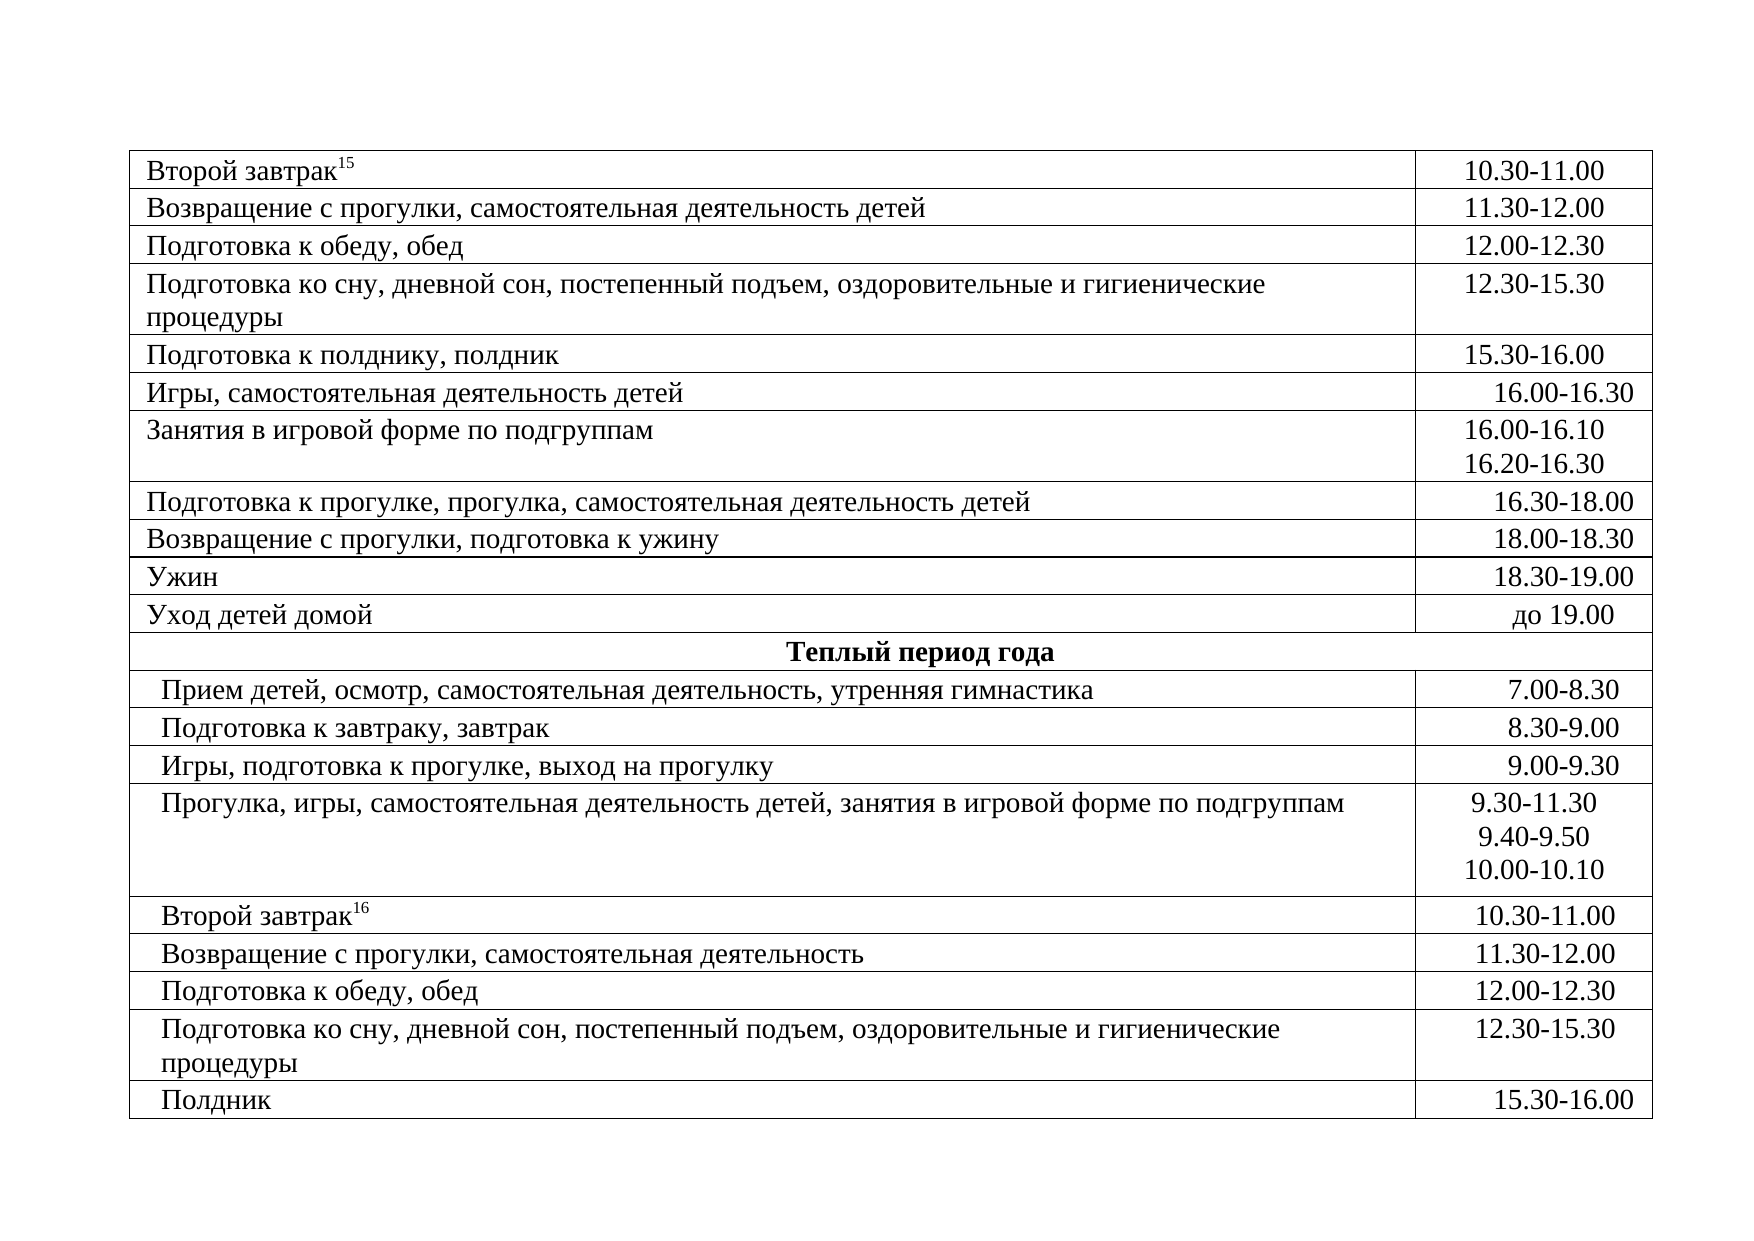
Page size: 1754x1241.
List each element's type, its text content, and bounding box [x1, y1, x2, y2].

table_cell Возвращение с прогулки, самостоятельная деятельность [130, 934, 1415, 971]
table_cell 12.00-12.30 [1416, 226, 1652, 263]
table_cell Игры, подготовка к прогулке, выход на прогулку [130, 746, 1415, 783]
table_cell 10.30-11.00 [1416, 897, 1652, 933]
table_cell 16.30-18.00 [1416, 482, 1652, 519]
table_cell 11.30-12.00 [1416, 189, 1652, 225]
table_cell Подготовка к полднику, полдник [130, 335, 1415, 372]
table_cell Подготовка к обеду, обед [130, 972, 1415, 1009]
table_cell Подготовка к обеду, обед [130, 226, 1415, 263]
table_cell Игры, самостоятельная деятельность детей [130, 373, 1415, 410]
table_cell 12.30-15.30 [1416, 1010, 1652, 1080]
table_cell Ужин [130, 558, 1415, 594]
table_cell 8.30-9.00 [1416, 708, 1652, 745]
table_cell Второй завтрак16 [130, 897, 1415, 933]
table_cell 18.30-19.00 [1416, 558, 1652, 594]
table_cell Полдник [130, 1081, 1415, 1118]
table_cell Возвращение с прогулки, самостоятельная деятельность детей [130, 189, 1415, 225]
table_cell 15.30-16.00 [1416, 335, 1652, 372]
table_cell 10.30-11.00 [1416, 151, 1652, 188]
table_cell 12.30-15.30 [1416, 264, 1652, 334]
table_cell Подготовка к завтраку, завтрак [130, 708, 1415, 745]
table_cell 7.00-8.30 [1416, 671, 1652, 707]
table_cell до 19.00 [1416, 595, 1652, 632]
table_cell Подготовка к прогулке, прогулка, самостоятельная деятельность детей [130, 482, 1415, 519]
table_cell Возвращение с прогулки, подготовка к ужину [130, 520, 1415, 556]
table_cell 9.00-9.30 [1416, 746, 1652, 783]
table_cell 16.00-16.10 16.20-16.30 [1416, 411, 1652, 481]
table_cell Теплый период года [130, 633, 1652, 669]
table_cell 15.30-16.00 [1416, 1081, 1652, 1118]
table_cell Прогулка, игры, самостоятельная деятельность детей, занятия в игровой форме по подгруппам [130, 784, 1415, 896]
table_cell Прием детей, осмотр, самостоятельная деятельность, утренняя гимнастика [130, 671, 1415, 707]
table_cell 12.00-12.30 [1416, 972, 1652, 1009]
table_cell Подготовка ко сну, дневной сон, постепенный подъем, оздоровительные и гигиенические процедуры [130, 1010, 1415, 1080]
table_cell Занятия в игровой форме по подгруппам [130, 411, 1415, 481]
table_cell Уход детей домой [130, 595, 1415, 632]
table_cell 11.30-12.00 [1416, 934, 1652, 971]
table_cell Второй завтрак15 [130, 151, 1415, 188]
table_cell Подготовка ко сну, дневной сон, постепенный подъем, оздоровительные и гигиенические процедуры [130, 264, 1415, 334]
table_cell 18.00-18.30 [1416, 520, 1652, 556]
table_cell 9.30-11.30 9.40-9.50 10.00-10.10 [1416, 784, 1652, 896]
table_cell 16.00-16.30 [1416, 373, 1652, 410]
